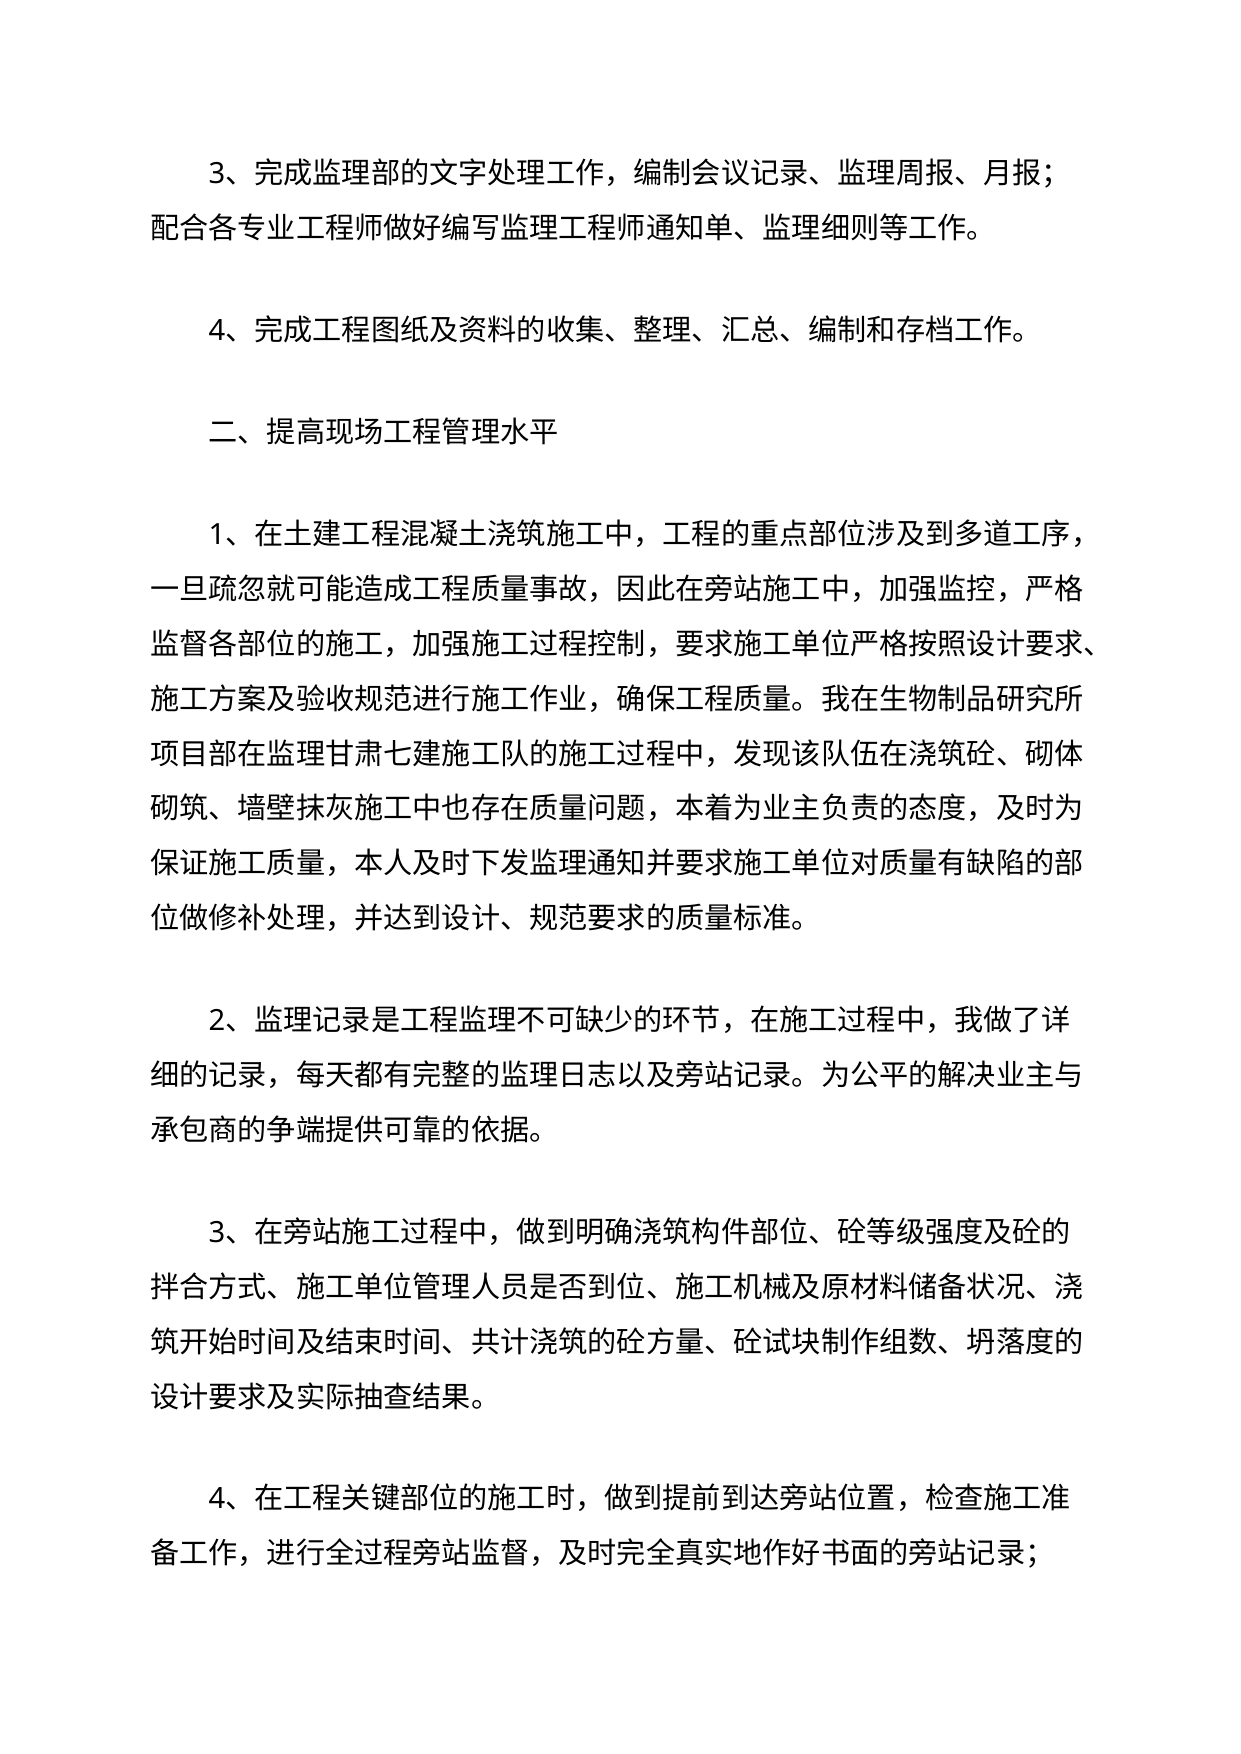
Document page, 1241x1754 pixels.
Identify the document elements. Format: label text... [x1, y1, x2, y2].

text 3、在旁站施工过程中，做到明确浇筑构件部位、砼等级强度及砼的拌合方式、施工单位管理人员是否到位、施工机械及原材料储备状况、浇筑开始时间及结束时间、共计浇筑的砼方量、砼试块制作组数、坍落度的设计要求及实际抽查结果。 [150, 1208, 1090, 1415]
text 4、完成工程图纸及资料的收集、整理、汇总、编制和存档工作。 [150, 307, 1090, 349]
text 二、提高现场工程管理水平 [150, 409, 1090, 451]
text 3、完成监理部的文字处理工作，编制会议记录、监理周报、月报；配合各专业工程师做好编写监理工程师通知单、监理细则等工作。 [150, 150, 1090, 247]
text 1、在土建工程混凝土浇筑施工中，工程的重点部位涉及到多道工序，一旦疏忽就可能造成工程质量事故，因此在旁站施工中，加强监控，严格监督各部位的施工，加强施工过程控制，要求施工单位严格按照设计要求、施工方案及验收规范进行施工作业，确保工程质量。我在生物制品研究所项目部在监理甘肃七建施工队的施工过程中，发现该队伍在浇筑砼、砌体砌筑、墙壁抹灰施工中也存在质量问题，本着为业主负责的态度，及时为保证施工质量，本人及时下发监理通知并要求施工单位对质量有缺陷的部位做修补处理，并达到设计、规范要求的质量标准。 [150, 511, 1090, 937]
text 4、在工程关键部位的施工时，做到提前到达旁站位置，检查施工准备工作，进行全过程旁站监督，及时完全真实地作好书面的旁站记录； [150, 1475, 1090, 1572]
text 2、监理记录是工程监理不可缺少的环节，在施工过程中，我做了详细的记录，每天都有完整的监理日志以及旁站记录。为公平的解决业主与承包商的争端提供可靠的依据。 [150, 997, 1090, 1149]
